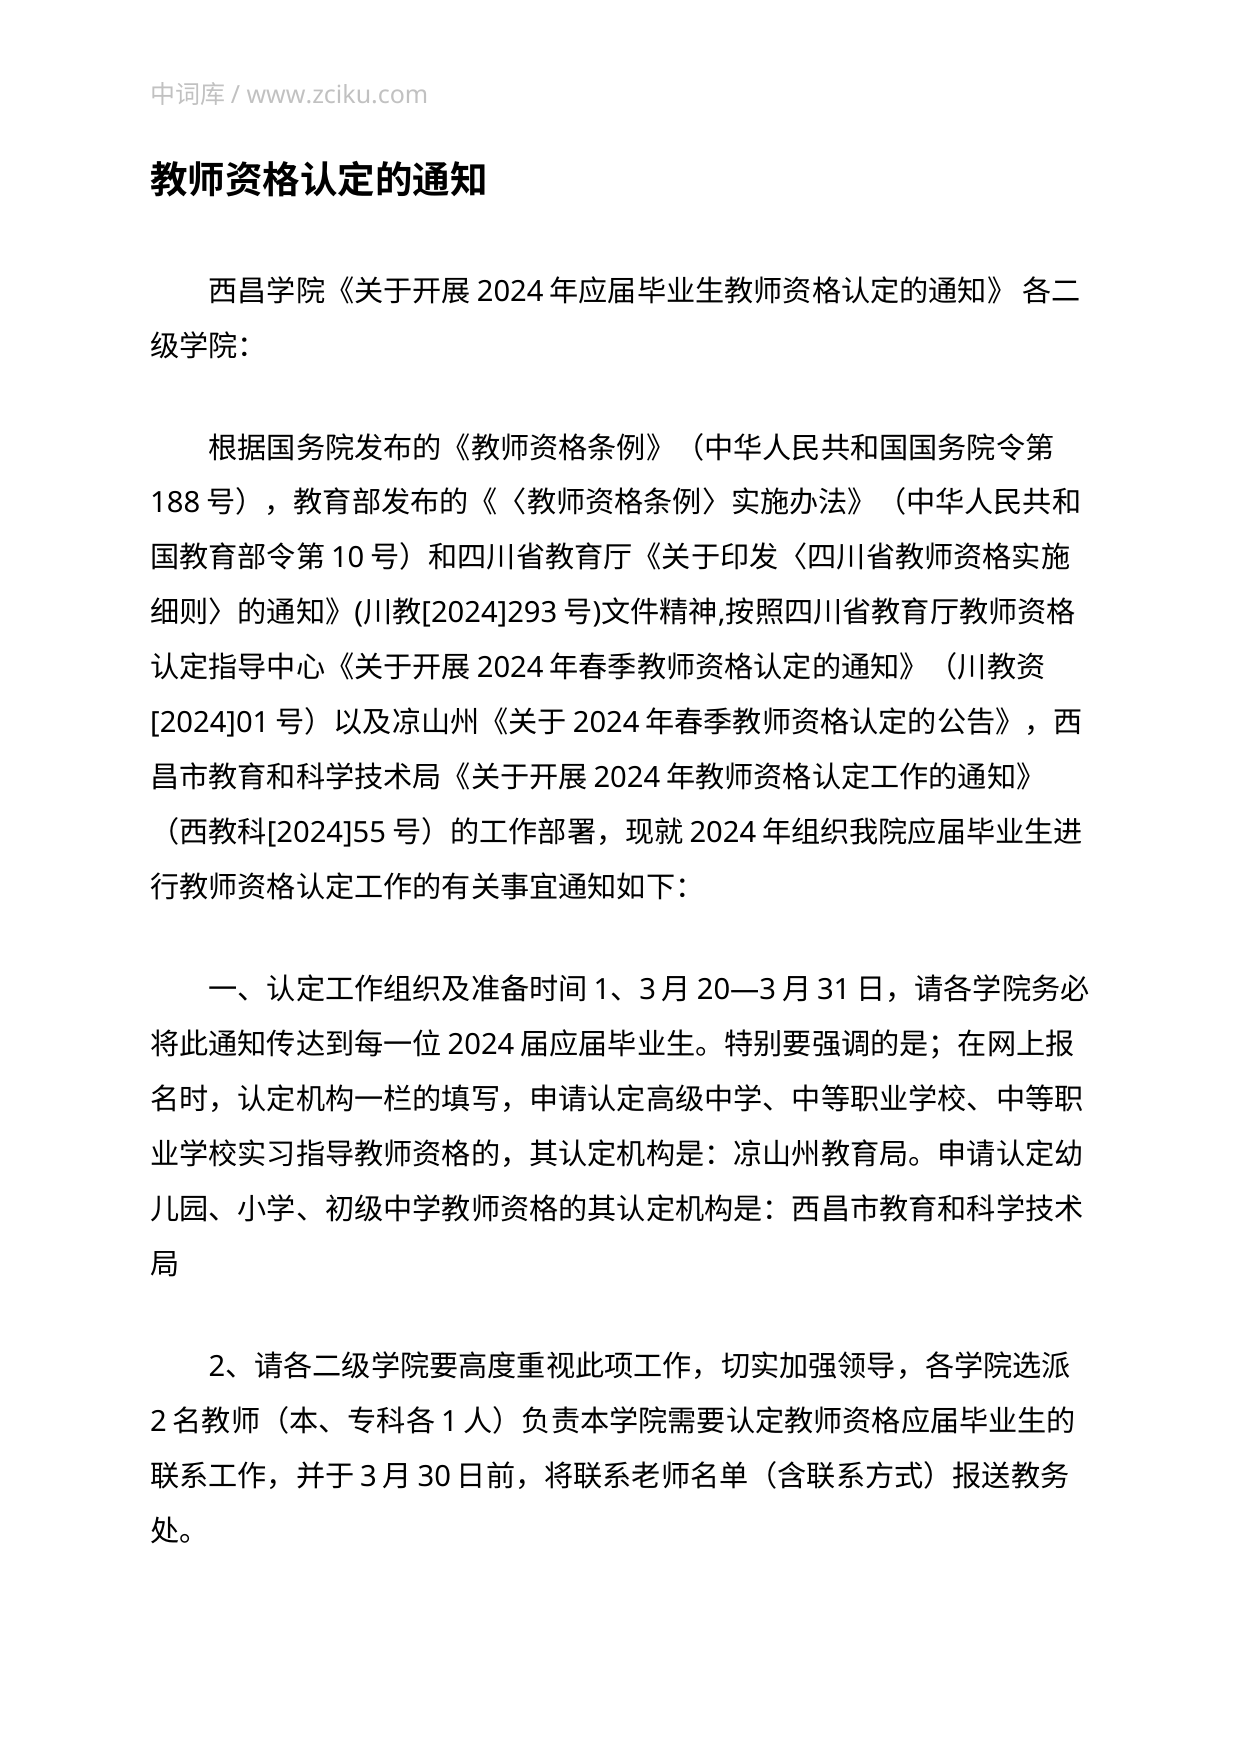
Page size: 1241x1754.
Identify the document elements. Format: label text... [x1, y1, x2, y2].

text 西昌学院《关于开展2024年应届毕业生教师资格认定的通知》 各二级学院： [150, 267, 1090, 365]
text 根据国务院发布的《教师资格条例》（中华人民共和国国务院令第188号），教育部发布的《〈教师资格条例〉实施办法》（中华人民共和国教育部令第10号）和四川省教育厅《关于印发〈四川省教师资格实施细则〉的通知》(川教[2024]293号)文件精神,按照四川省教育厅教师资格认定指导中心《关于开展2024年春季教师资格认定的通知》（川教资[2024]01号）以及凉山州《关于2024年春季教师资格认定的公告》，西昌市教育和科学技术局《关于开展2024年教师资格认定工作的通知》（西教科[2024]55号）的工作部署，现就2024年组织我院应届毕业生进行教师资格认定工作的有关事宜通知如下： [150, 424, 1090, 906]
text 一、认定工作组织及准备时间1、3月20—3月31日，请各学院务必将此通知传达到每一位2024届应届毕业生。特别要强调的是；在网上报名时，认定机构一栏的填写，申请认定高级中学、中等职业学校、中等职业学校实习指导教师资格的，其认定机构是：凉山州教育局。申请认定幼儿园、小学、初级中学教师资格的其认定机构是：西昌市教育和科学技术局 [150, 966, 1090, 1283]
text 2、请各二级学院要高度重视此项工作，切实加强领导，各学院选派2名教师（本、专科各1人）负责本学院需要认定教师资格应届毕业生的联系工作，并于3月30日前，将联系老师名单（含联系方式）报送教务处。 [150, 1342, 1090, 1549]
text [150, 150, 1090, 204]
